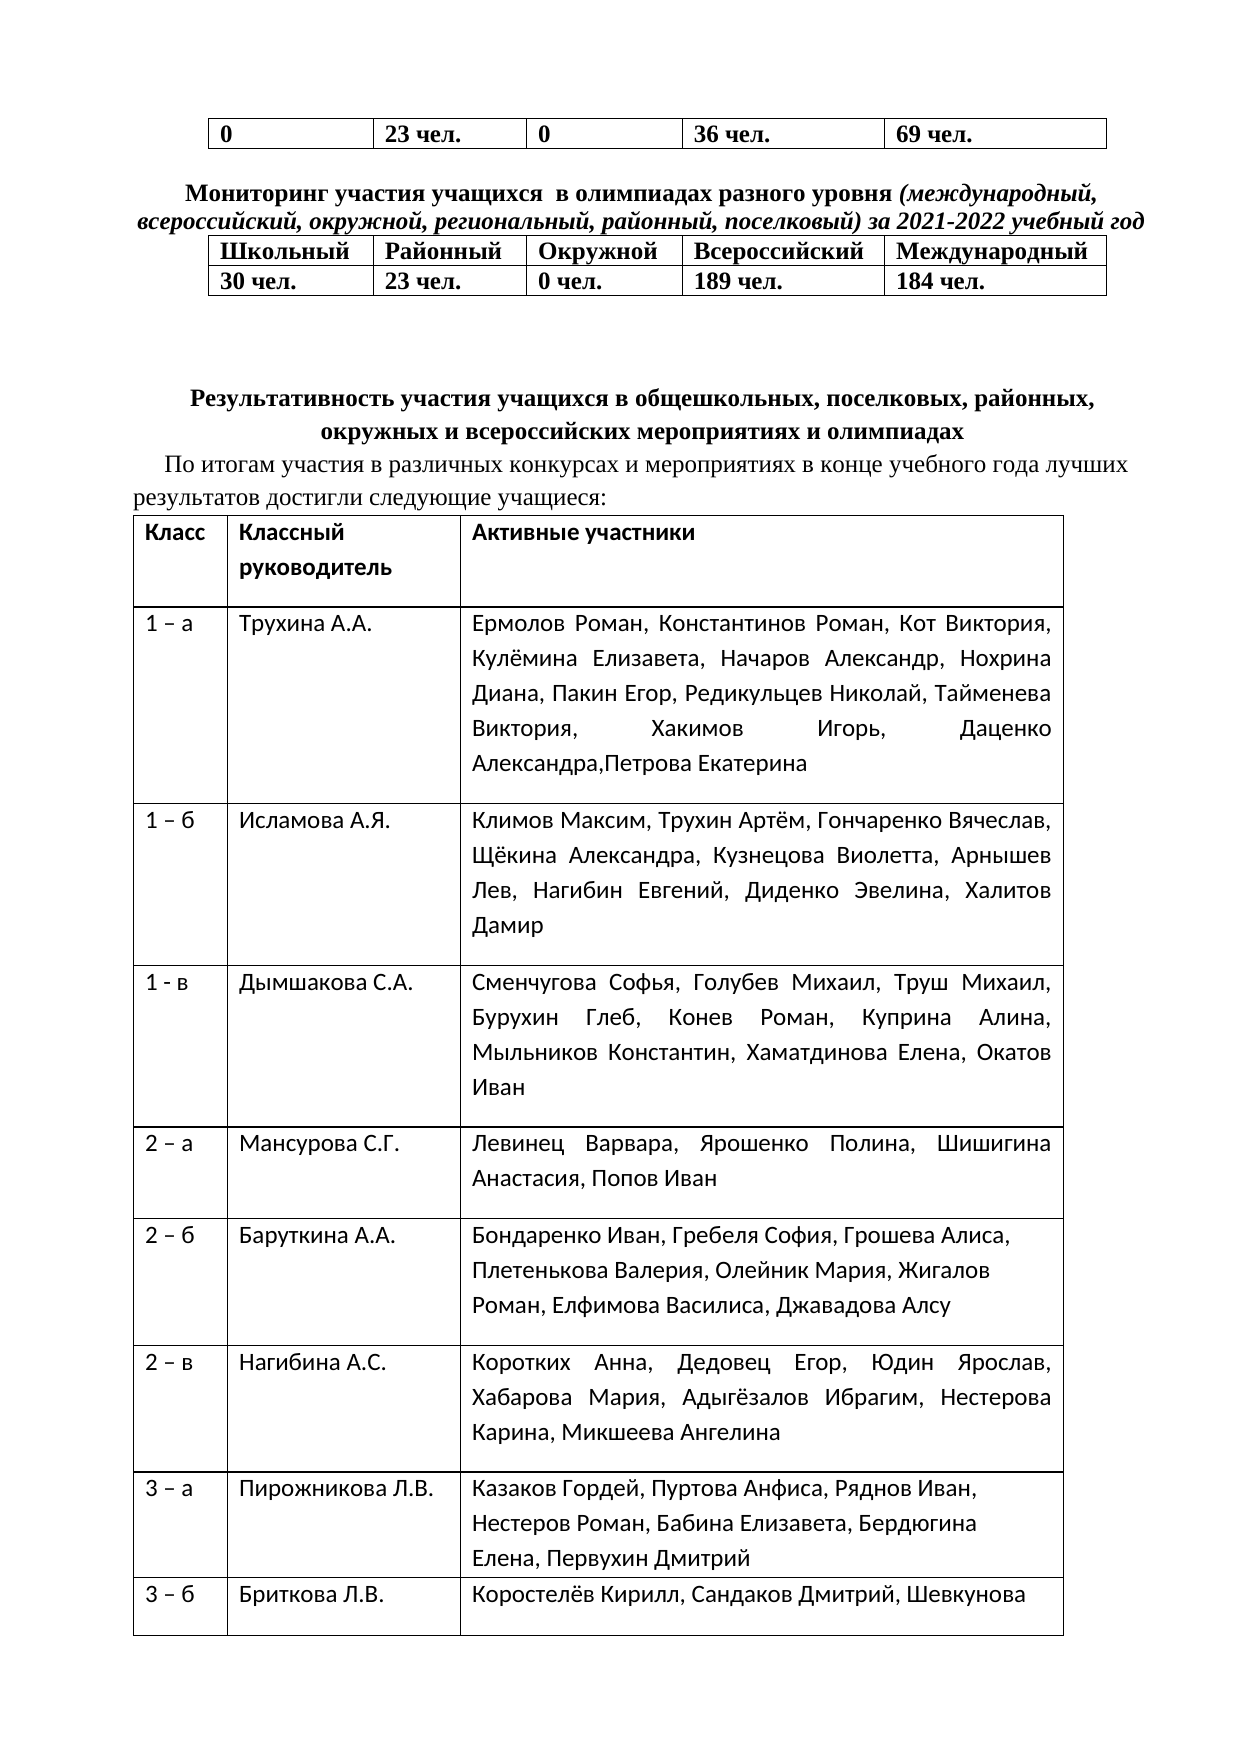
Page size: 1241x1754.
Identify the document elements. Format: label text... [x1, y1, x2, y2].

table_header Класс [134, 516, 227, 606]
text По итогам участия в различных конкурсах и мероприятиях в конце учебного года лучших результатов достигли следующие учащиеся: [133, 449, 1152, 511]
table_cell 2 – а [134, 1128, 227, 1218]
table_cell 2 – б [134, 1219, 227, 1345]
table_cell Пирожникова Л.В. [228, 1473, 460, 1577]
table_header Классный руководитель [228, 516, 460, 606]
table_cell 1 - в [134, 966, 227, 1126]
table_cell Бондаренко Иван, Гребеля София, Грошева Алиса, Плетенькова Валерия, Олейник Мария, Жигалов Роман, Елфимова Василиса, Джавадова Алсу [461, 1219, 1063, 1345]
table_cell 184 чел. [885, 266, 1106, 295]
table_cell 2 – в [134, 1346, 227, 1471]
table_cell 189 чел. [683, 266, 884, 295]
table_cell 30 чел. [209, 266, 373, 295]
text Мониторинг участия учащихся в олимпиадах разного уровня (международный, всероссийский, окружной, региональный, районный, поселковый) за 2021-2022 учебный год [133, 178, 1152, 235]
table_cell 3 – а [134, 1473, 227, 1577]
table_cell 23 чел. [374, 266, 526, 295]
table_header Активные участники [461, 516, 1063, 606]
table_cell Баруткина А.А. [228, 1219, 460, 1345]
table_cell 1 – а [134, 608, 227, 803]
table_cell Нагибина А.С. [228, 1346, 460, 1471]
table_header Районный [374, 236, 526, 265]
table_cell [461, 1578, 1063, 1635]
table_header Всероссийский [683, 236, 884, 265]
table_cell 23 чел. [374, 119, 526, 148]
table_cell Бриткова Л.В. [228, 1578, 460, 1635]
table_cell Исламова А.Я. [228, 804, 460, 965]
table_header Окружной [527, 236, 682, 265]
table_cell Дымшакова С.А. [228, 966, 460, 1126]
table_header Международный [885, 236, 1106, 265]
table_cell Климов Максим, Трухин Артём, Гончаренко Вячеслав, Щёкина Александра, Кузнецова Виолетта, Арнышев Лев, Нагибин Евгений, Диденко Эвелина, Халитов Дамир [461, 804, 1063, 965]
table_cell 36 чел. [683, 119, 884, 148]
table_cell Коротких Анна, Дедовец Егор, Юдин Ярослав, Хабарова Мария, Адыгёзалов Ибрагим, Нестерова Карина, Микшеева Ангелина [461, 1346, 1063, 1471]
table_cell Трухина А.А. [228, 608, 460, 803]
table_cell 0 [209, 119, 373, 148]
table_cell 0 [527, 119, 682, 148]
table_cell Левинец Варвара, Ярошенко Полина, Шишигина Анастасия, Попов Иван [461, 1128, 1063, 1218]
table_cell Мансурова С.Г. [228, 1128, 460, 1218]
table_cell Казаков Гордей, Пуртова Анфиса, Ряднов Иван, Нестеров Роман, Бабина Елизавета, Бердюгина Елена, Первухин Дмитрий [461, 1473, 1063, 1577]
table_cell Ермолов Роман, Константинов Роман, Кот Виктория, Кулёмина Елизавета, Начаров Александр, Нохрина Диана, Пакин Егор, Редикульцев Николай, Тайменева Виктория, Хакимов Игорь, Даценко Александра,Петрова Екатерина [461, 608, 1063, 803]
text Результативность участия учащихся в общешкольных, поселковых, районных, окружных и всероссийских мероприятиях и олимпиадах [133, 383, 1152, 444]
table_cell 3 – б [134, 1578, 227, 1635]
table_cell 0 чел. [527, 266, 682, 295]
table_header Школьный [209, 236, 373, 265]
table_cell 1 – б [134, 804, 227, 965]
table_cell Сменчугова Софья, Голубев Михаил, Труш Михаил, Бурухин Глеб, Конев Роман, Куприна Алина, Мыльников Константин, Хаматдинова Елена, Окатов Иван [461, 966, 1063, 1126]
table_cell 69 чел. [885, 119, 1106, 148]
